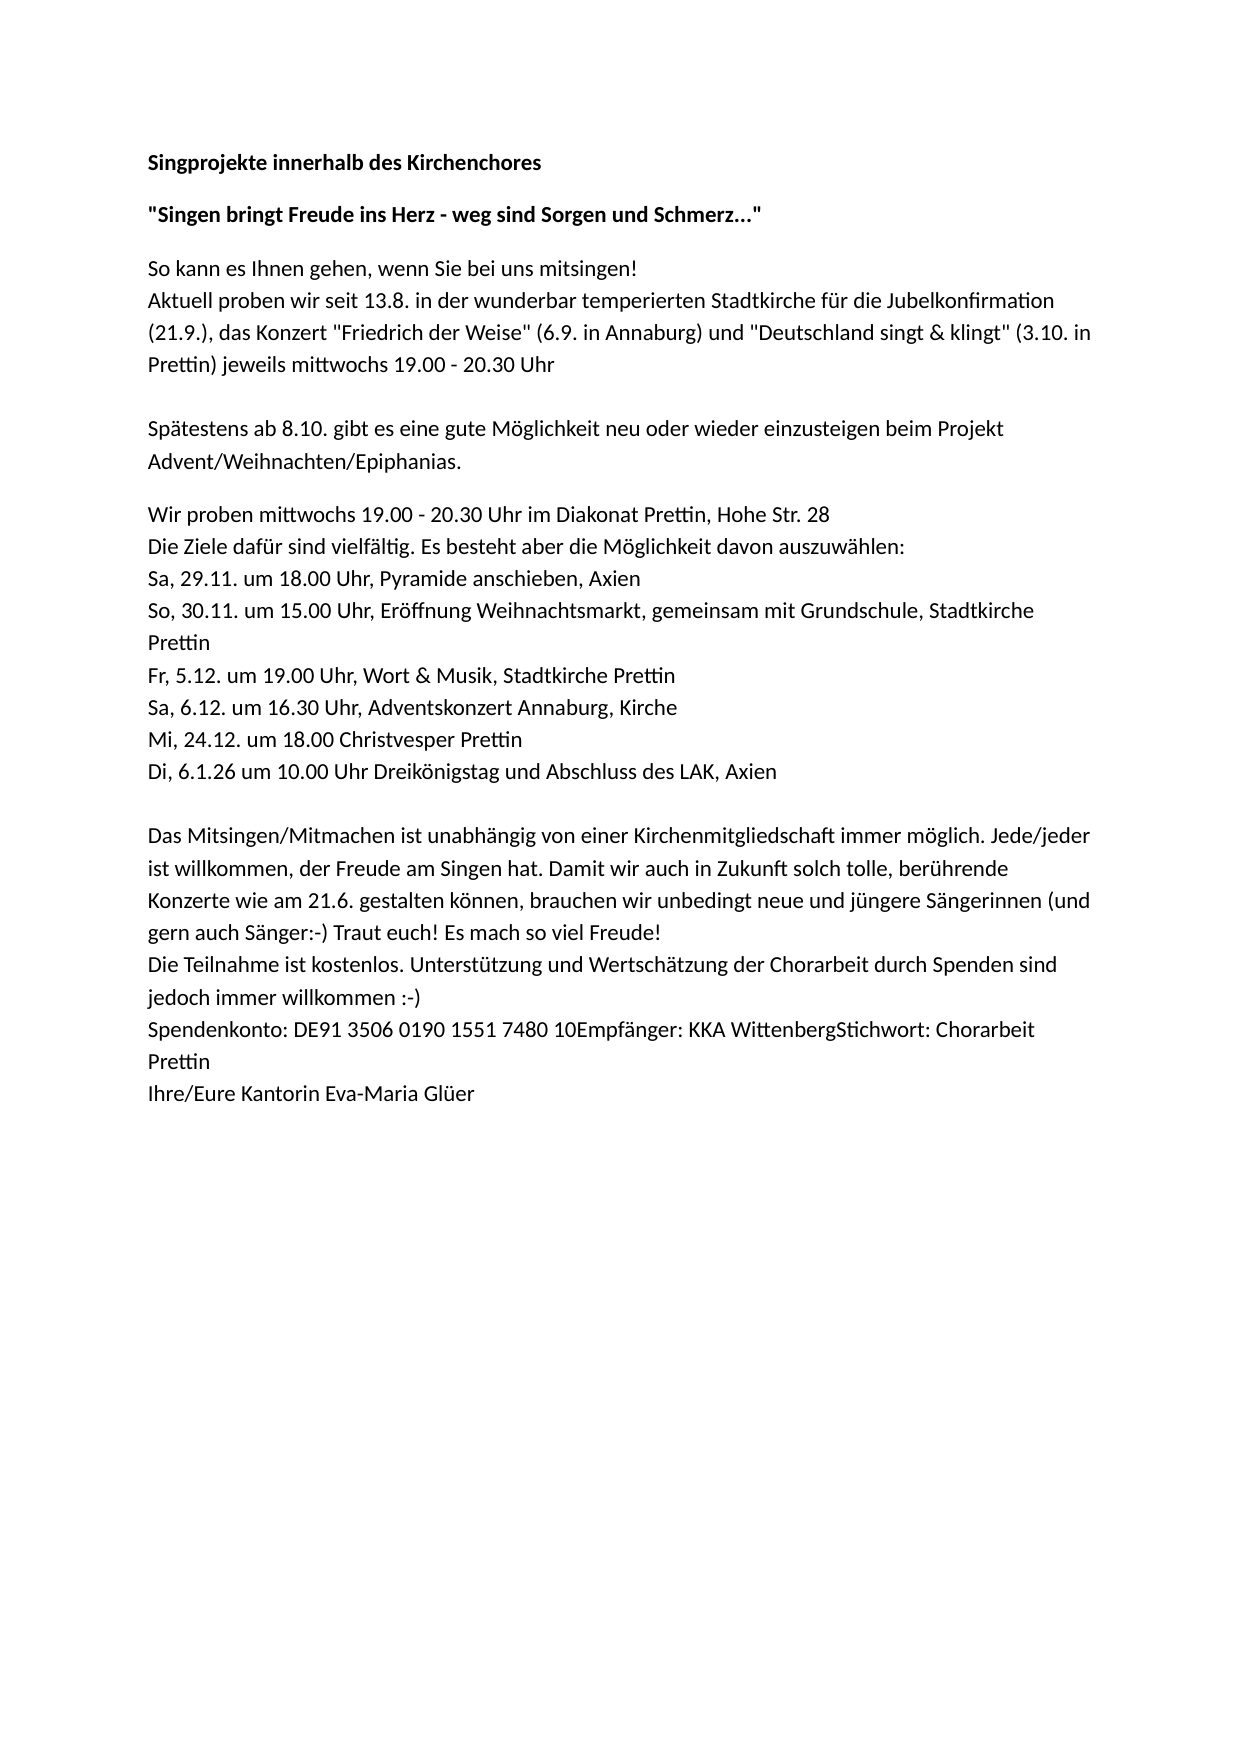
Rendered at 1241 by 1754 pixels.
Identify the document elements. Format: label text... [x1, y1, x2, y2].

text Wir proben mittwochs 19.00 - 20.30 Uhr im Diakonat Prettin, Hohe Str. 28 Die Ziele dafür sind vielfältig. Es besteht aber die Möglichkeit davon auszuwählen: Sa, 29.11. um 18.00 Uhr, Pyramide anschieben, Axien So, 30.11. um 15.00 Uhr, Eröffnung Weihnachtsmarkt, gemeinsam mit Grundschule, Stadtkirche Prettin Fr, 5.12. um 19.00 Uhr, Wort & Musik, Stadtkirche Prettin Sa, 6.12. um 16.30 Uhr, Adventskonzert Annaburg, Kirche Mi, 24.12. um 18.00 Christvesper Prettin Di, 6.1.26 um 10.00 Uhr Dreikönigstag und Abschluss des LAK, Axien Das Mitsingen/Mitmachen ist unabhängig von einer Kirchenmitgliedschaft immer möglich. Jede/jeder ist willkommen, der Freude am Singen hat. Damit wir auch in Zukunft solch tolle, berührende Konzerte wie am 21.6. gestalten können, brauchen wir unbedingt neue und jüngere Sängerinnen (und gern auch Sänger:-) Traut euch! Es mach so viel Freude! Die Teilnahme ist kostenlos. Unterstützung und Wertschätzung der Chorarbeit durch Spenden sind jedoch immer willkommen :-) Spendenkonto: DE91 3506 0190 1551 7480 10Empfänger: KKA WittenbergStichwort: Chorarbeit Prettin Ihre/Eure Kantorin Eva-Maria Glüer [148, 500, 1093, 1107]
text "Singen bringt Freude ins Herz - weg sind Sorgen und Schmerz..." [148, 201, 1093, 229]
text So kann es Ihnen gehen, wenn Sie bei uns mitsingen! Aktuell proben wir seit 13.8. in der wunderbar temperierten Stadtkirche für die Jubelkonfirmation (21.9.), das Konzert "Friedrich der Weise" (6.9. in Annaburg) und "Deutschland singt & klingt" (3.10. in Prettin) jeweils mittwochs 19.00 - 20.30 Uhr Spätestens ab 8.10. gibt es eine gute Möglichkeit neu oder wieder einzusteigen beim Projekt Advent/Weihnachten/Epiphanias. [148, 254, 1093, 475]
text Singprojekte innerhalb des Kirchenchores [148, 148, 1093, 176]
